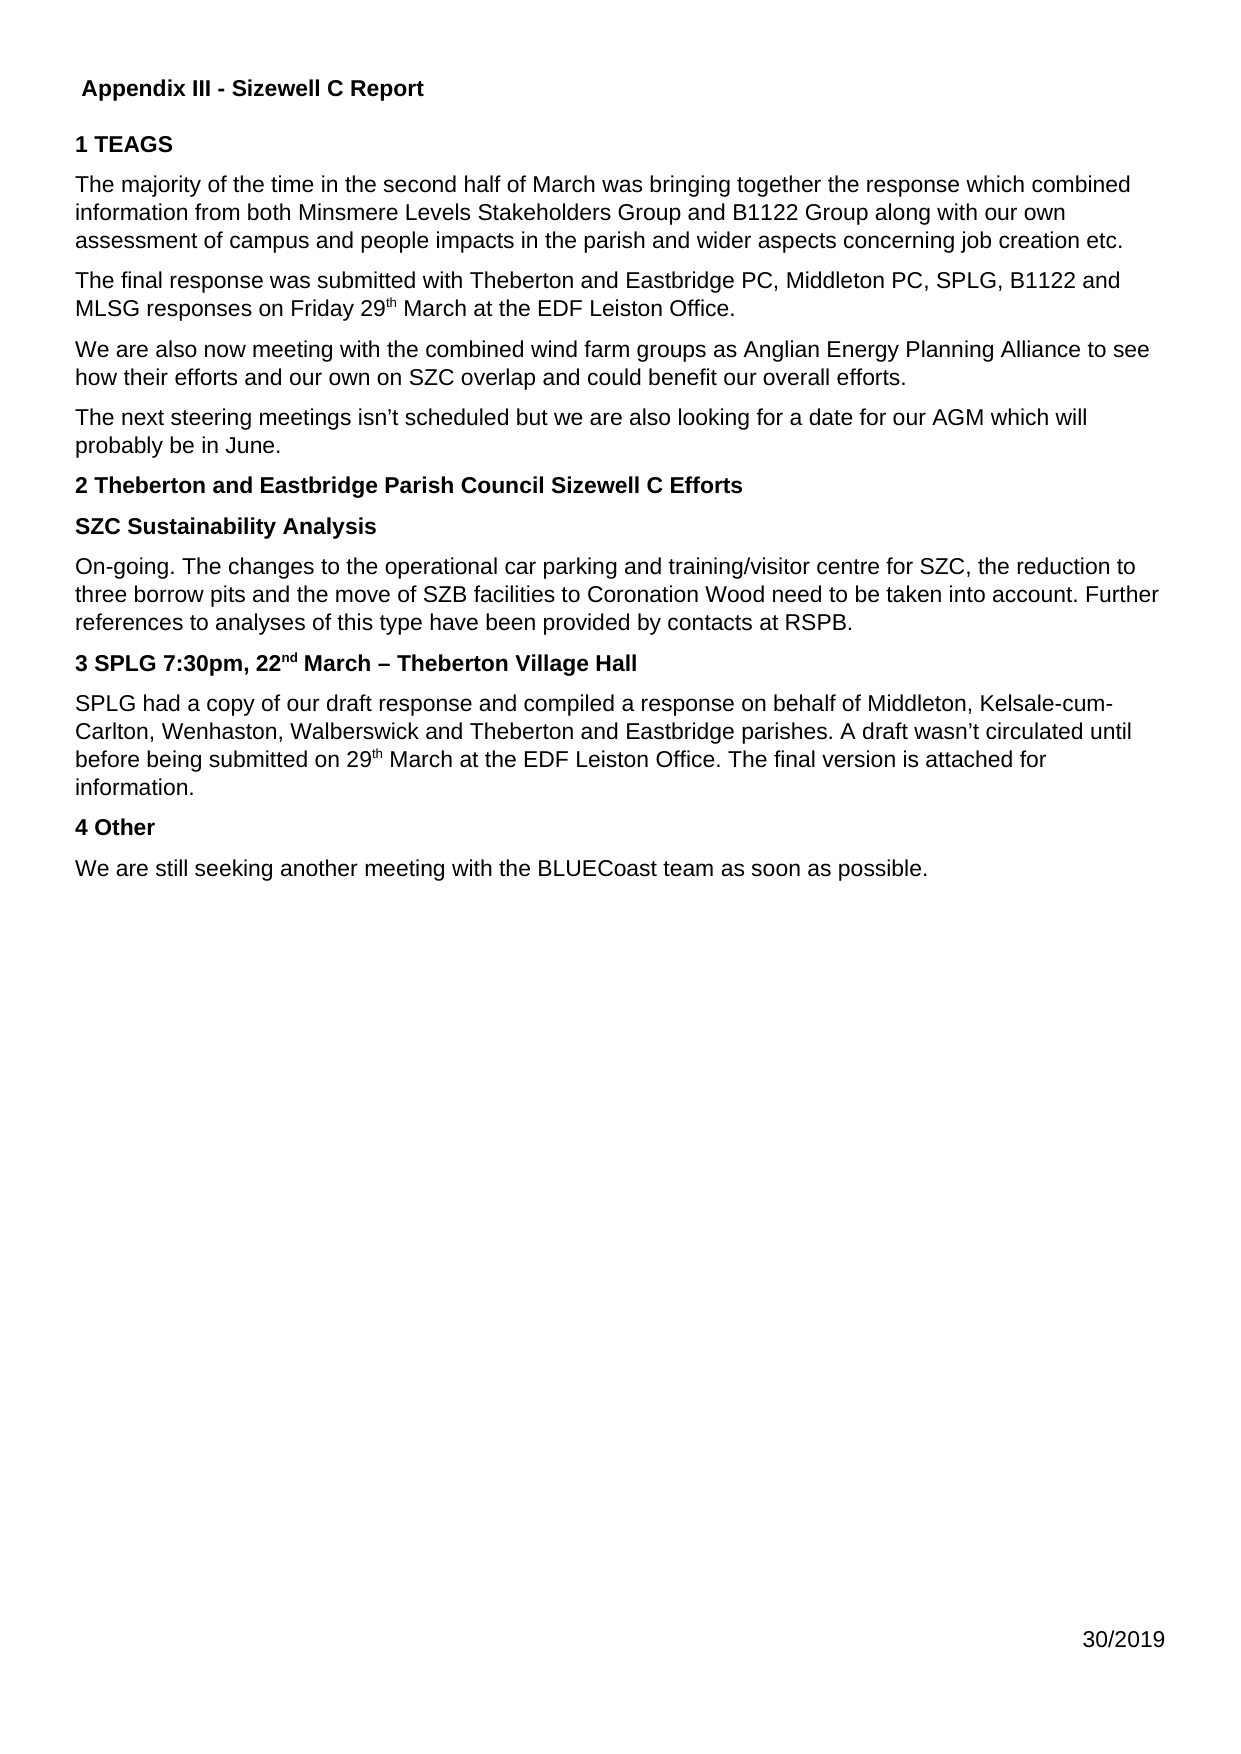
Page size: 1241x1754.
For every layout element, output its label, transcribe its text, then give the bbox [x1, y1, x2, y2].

text 1 TEAGS [75, 131, 1165, 157]
text We are also now meeting with the combined wind farm groups as Anglian Energy Planning Alliance to see how their efforts and our own on SZC overlap and could benefit our overall efforts. [75, 336, 1165, 390]
text 3 SPLG 7:30pm, 22nd March – Theberton Village Hall [75, 649, 1165, 676]
text The final response was submitted with Theberton and Eastbridge PC, Middleton PC, SPLG, B1122 and MLSG responses on Friday 29th March at the EDF Leiston Office. [75, 267, 1165, 322]
text The majority of the time in the second half of March was bringing together the response which combined information from both Minsmere Levels Stakeholders Group and B1122 Group along with our own assessment of campus and people impacts in the parish and wider aspects concerning job creation etc. [75, 171, 1165, 253]
text We are still seeking another meeting with the BLUECoast team as soon as possible. [75, 854, 1165, 881]
text 4 Other [75, 814, 1165, 841]
text The next steering meetings isn’t scheduled but we are also looking for a date for our AGM which will probably be in June. [75, 404, 1165, 458]
text SZC Sustainability Analysis [75, 513, 1165, 539]
text SPLG had a copy of our draft response and compiled a response on behalf of Middleton, Kelsale-cum-Carlton, Wenhaston, Walberswick and Theberton and Eastbridge parishes. A draft wasn’t circulated until before being submitted on 29th March at the EDF Leiston Office. The final version is attached for information. [75, 690, 1165, 800]
text Appendix III - Sizewell C Report [75, 75, 1165, 101]
text On-going. The changes to the operational car parking and training/visitor centre for SZC, the reduction to three borrow pits and the move of SZB facilities to Coronation Wood need to be taken into account. Further references to analyses of this type have been provided by contacts at RSPB. [75, 553, 1165, 636]
text 2 Theberton and Eastbridge Parish Council Sizewell C Efforts [75, 472, 1165, 499]
